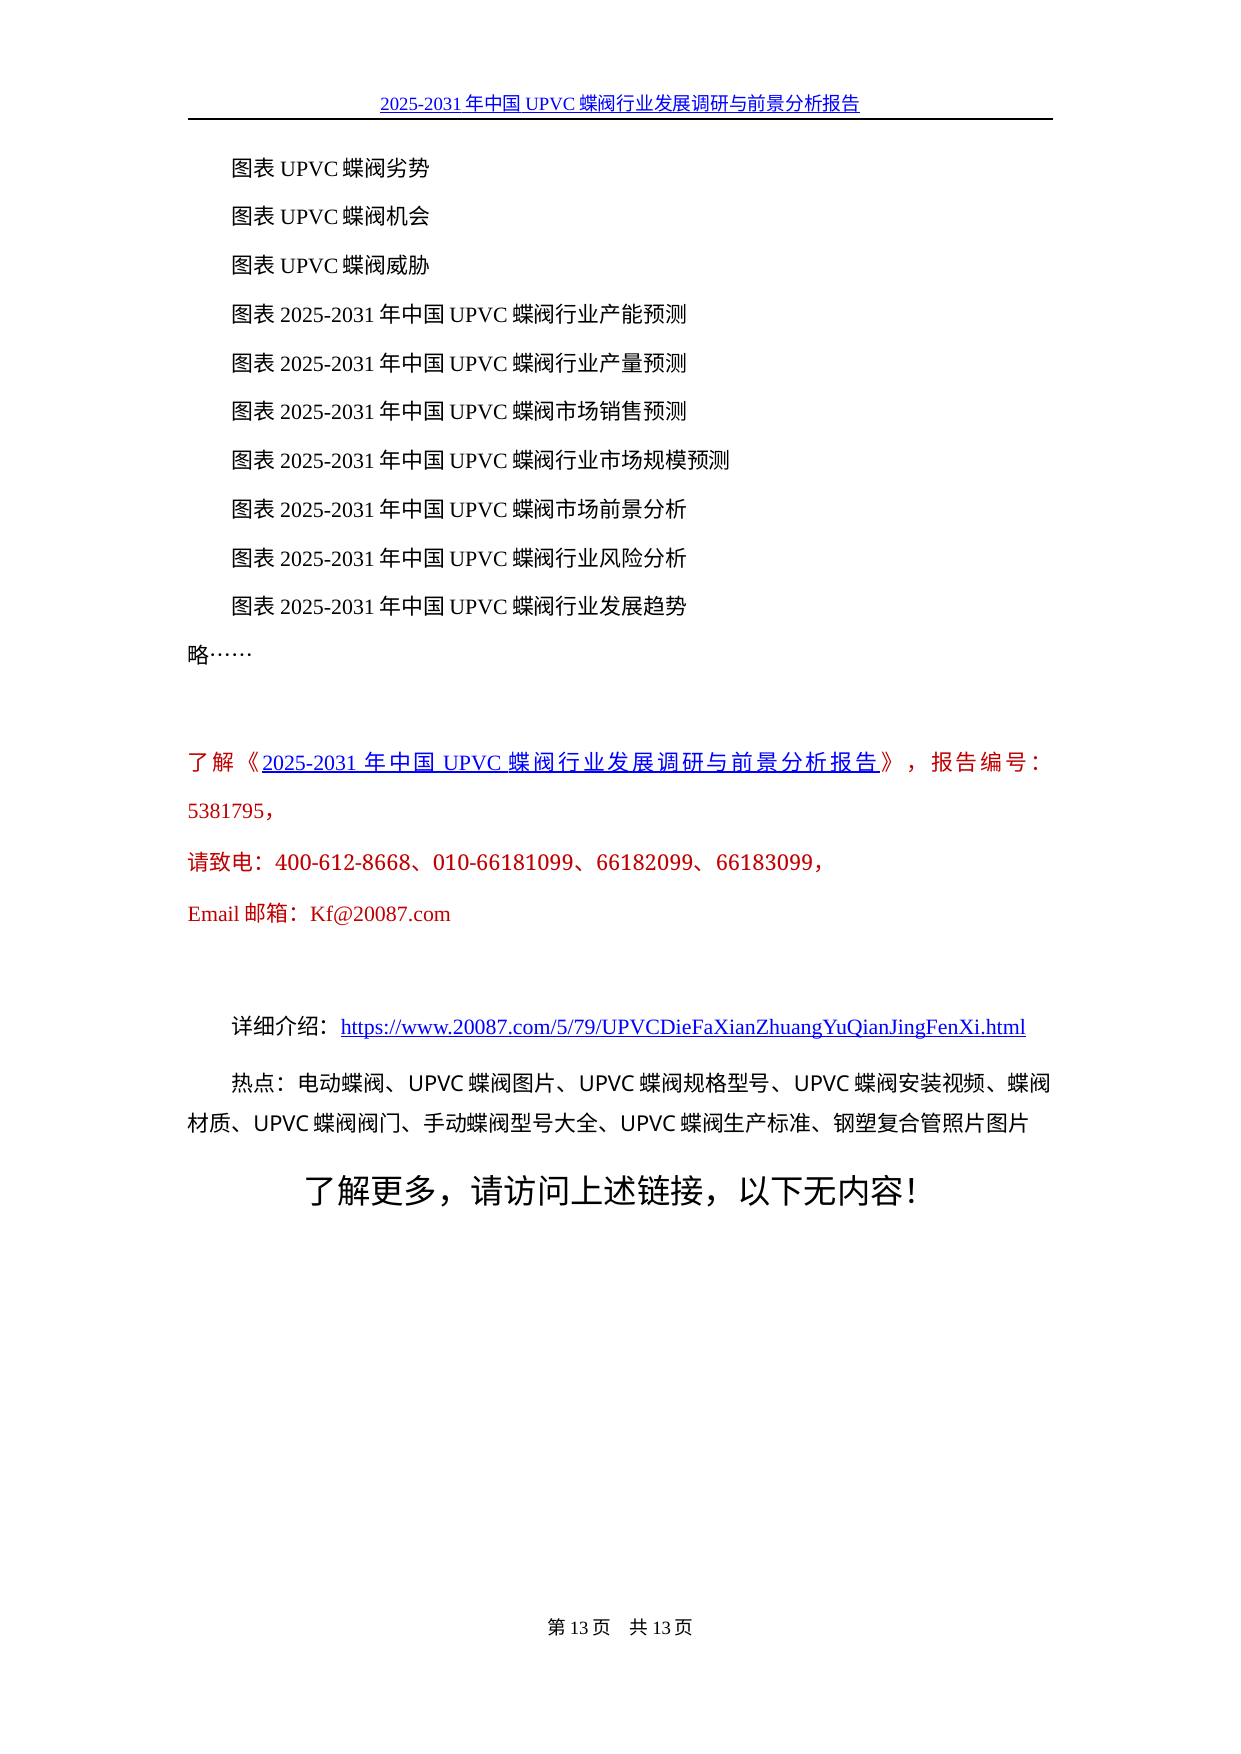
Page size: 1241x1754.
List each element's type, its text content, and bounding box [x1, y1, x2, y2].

title 了解更多，请访问上述链接，以下无内容！ [187, 1156, 1053, 1221]
text 详细介绍：https://www.20087.com/5/79/UPVCDieFaXianZhuangYuQianJingFenXi.html [187, 1009, 1053, 1041]
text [187, 150, 1053, 670]
text 了解《2025-2031年中国UPVC蝶阀行业发展调研与前景分析报告》，报告编号：5381795， [187, 744, 1053, 825]
text 热点：电动蝶阀、UPVC蝶阀图片、UPVC蝶阀规格型号、UPVC蝶阀安装视频、蝶阀材质、UPVC蝶阀阀门、手动蝶阀型号大全、UPVC蝶阀生产标准、钢塑复合管照片图片 [187, 1066, 1053, 1139]
text Email邮箱：Kf@20087.com [187, 896, 1053, 928]
text 请致电：400-612-8668、010-66181099、66182099、66183099， [187, 844, 1053, 877]
